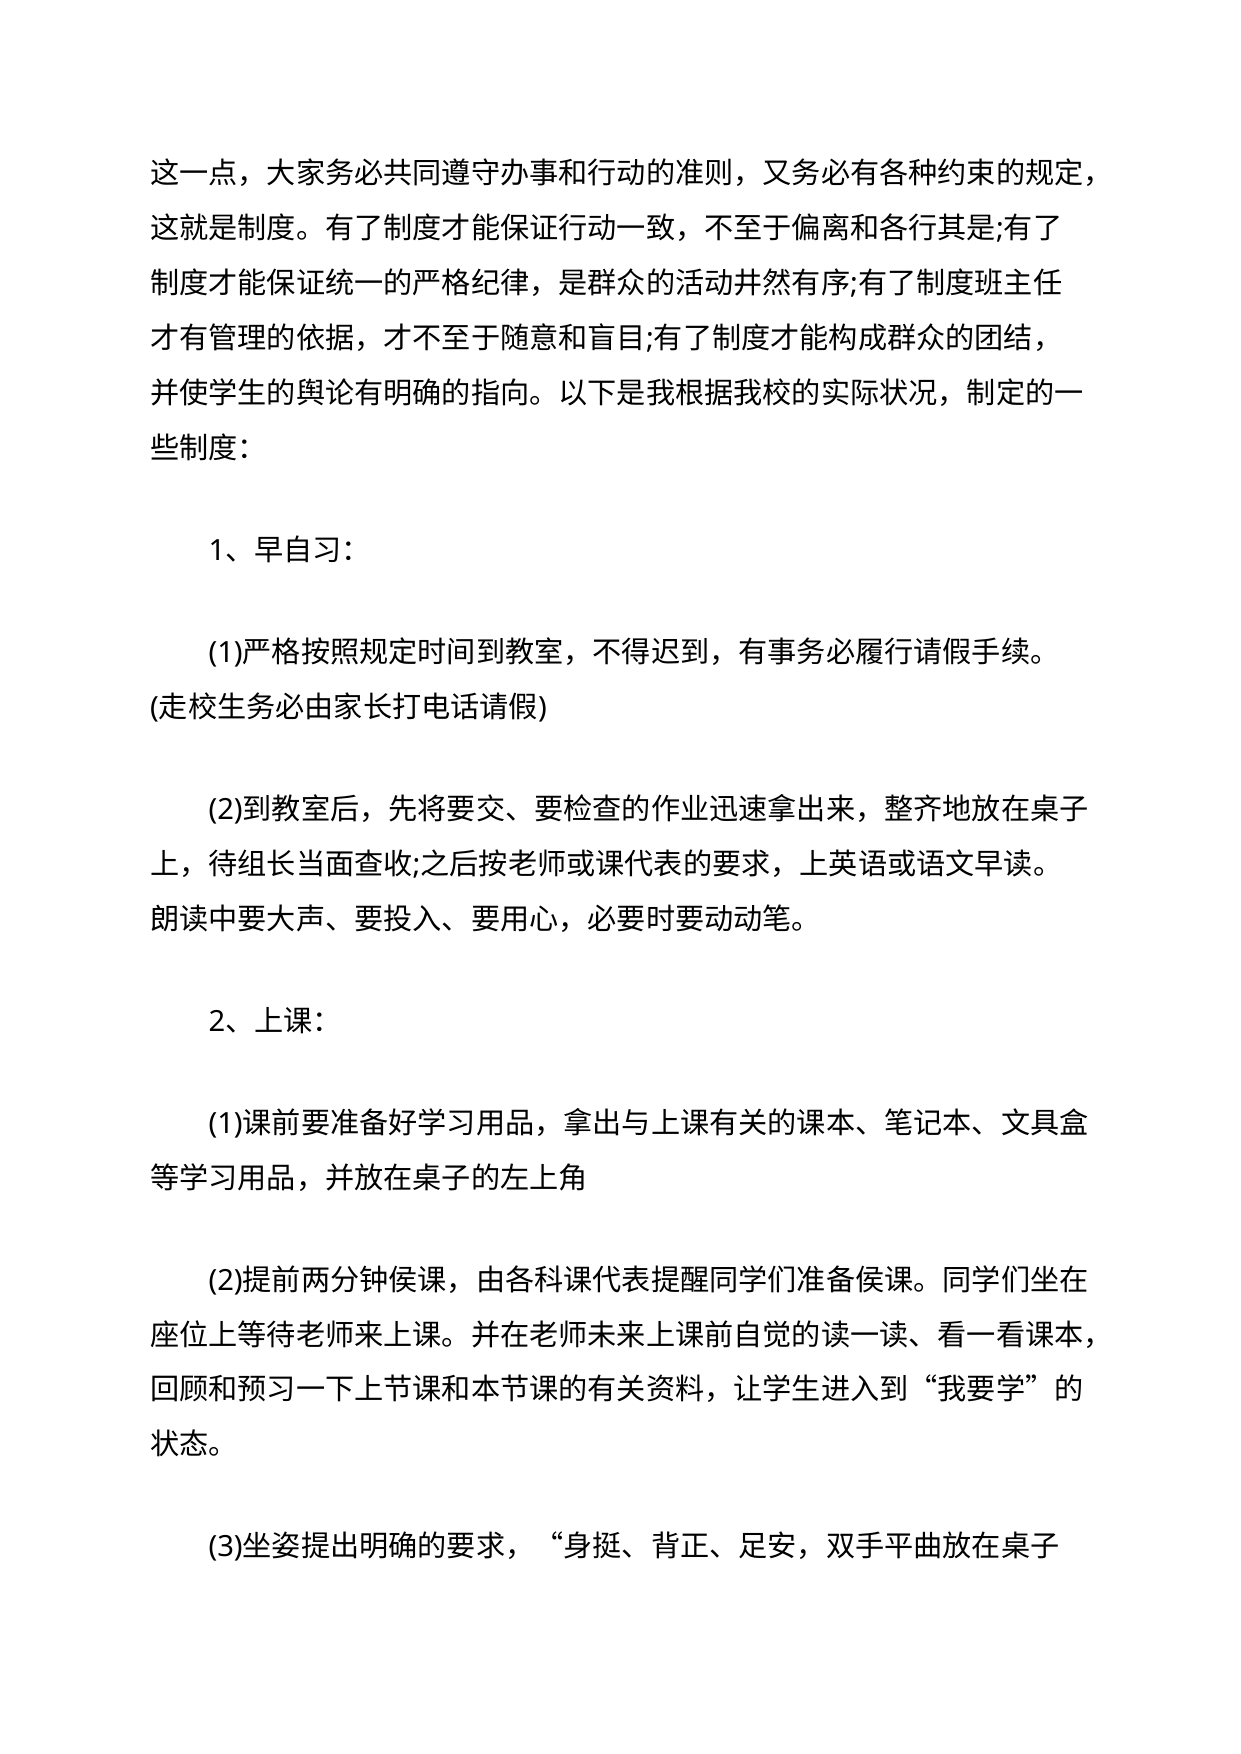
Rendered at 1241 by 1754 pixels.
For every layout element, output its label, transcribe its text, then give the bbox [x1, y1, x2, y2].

text (2)提前两分钟侯课，由各科课代表提醒同学们准备侯课。同学们坐在座位上等待老师来上课。并在老师未来上课前自觉的读一读、看一看课本，回顾和预习一下上节课和本节课的有关资料，让学生进入到“我要学”的状态。 [150, 1256, 1090, 1463]
text 2、上课： [150, 997, 1090, 1040]
text (2)到教室后，先将要交、要检查的作业迅速拿出来，整齐地放在桌子上，待组长当面查收;之后按老师或课代表的要求，上英语或语文早读。朗读中要大声、要投入、要用心，必要时要动动笔。 [150, 786, 1090, 938]
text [150, 1523, 1090, 1565]
text (1)严格按照规定时间到教室，不得迟到，有事务必履行请假手续。(走校生务必由家长打电话请假) [150, 628, 1090, 726]
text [150, 150, 1090, 467]
text (1)课前要准备好学习用品，拿出与上课有关的课本、笔记本、文具盒等学习用品，并放在桌子的左上角 [150, 1099, 1090, 1197]
text 1、早自习： [150, 527, 1090, 569]
